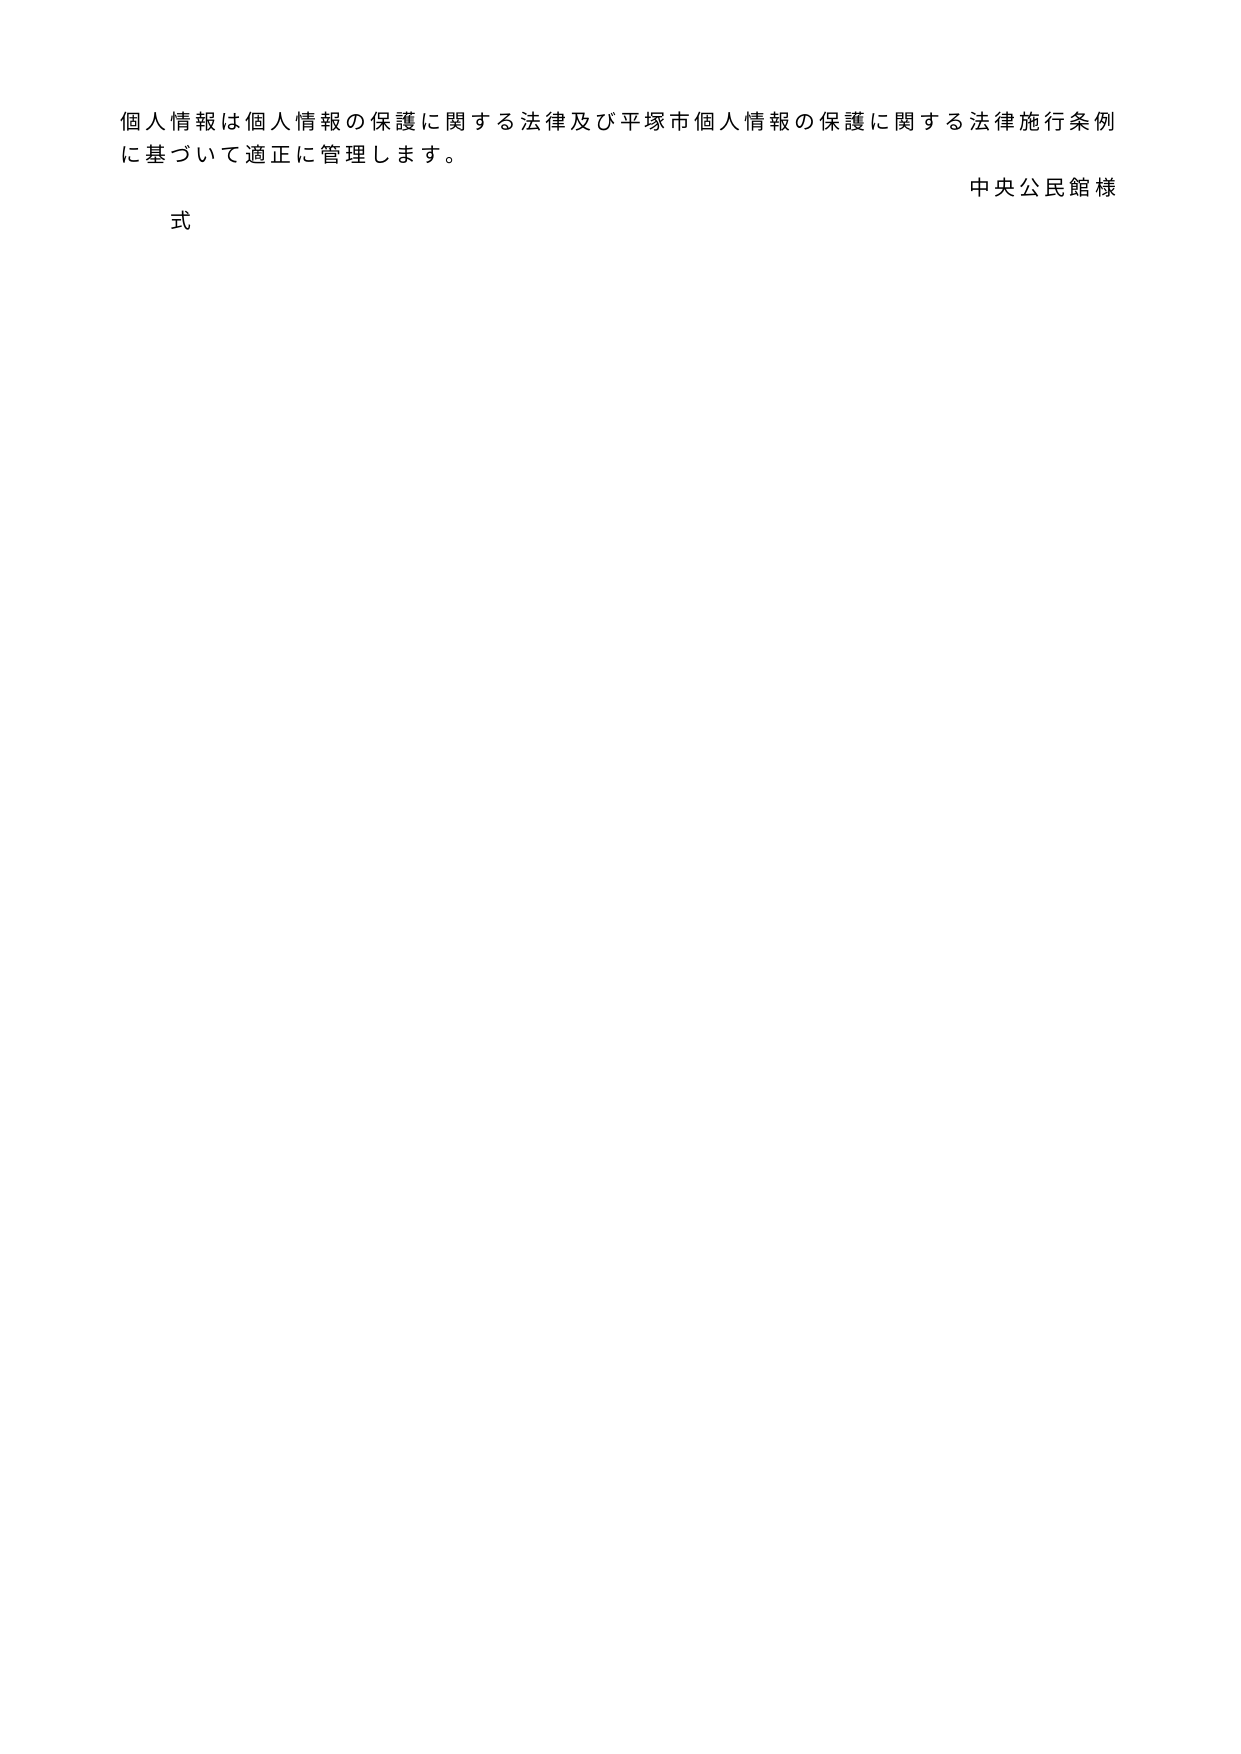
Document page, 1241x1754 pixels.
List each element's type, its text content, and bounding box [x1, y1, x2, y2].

text 中央公民館様式 [145, 170, 1120, 236]
text 個人情報は個人情報の保護に関する法律及び平塚市個人情報の保護に関する法律施行条例に基づいて適正に管理します。 [120, 104, 1120, 170]
